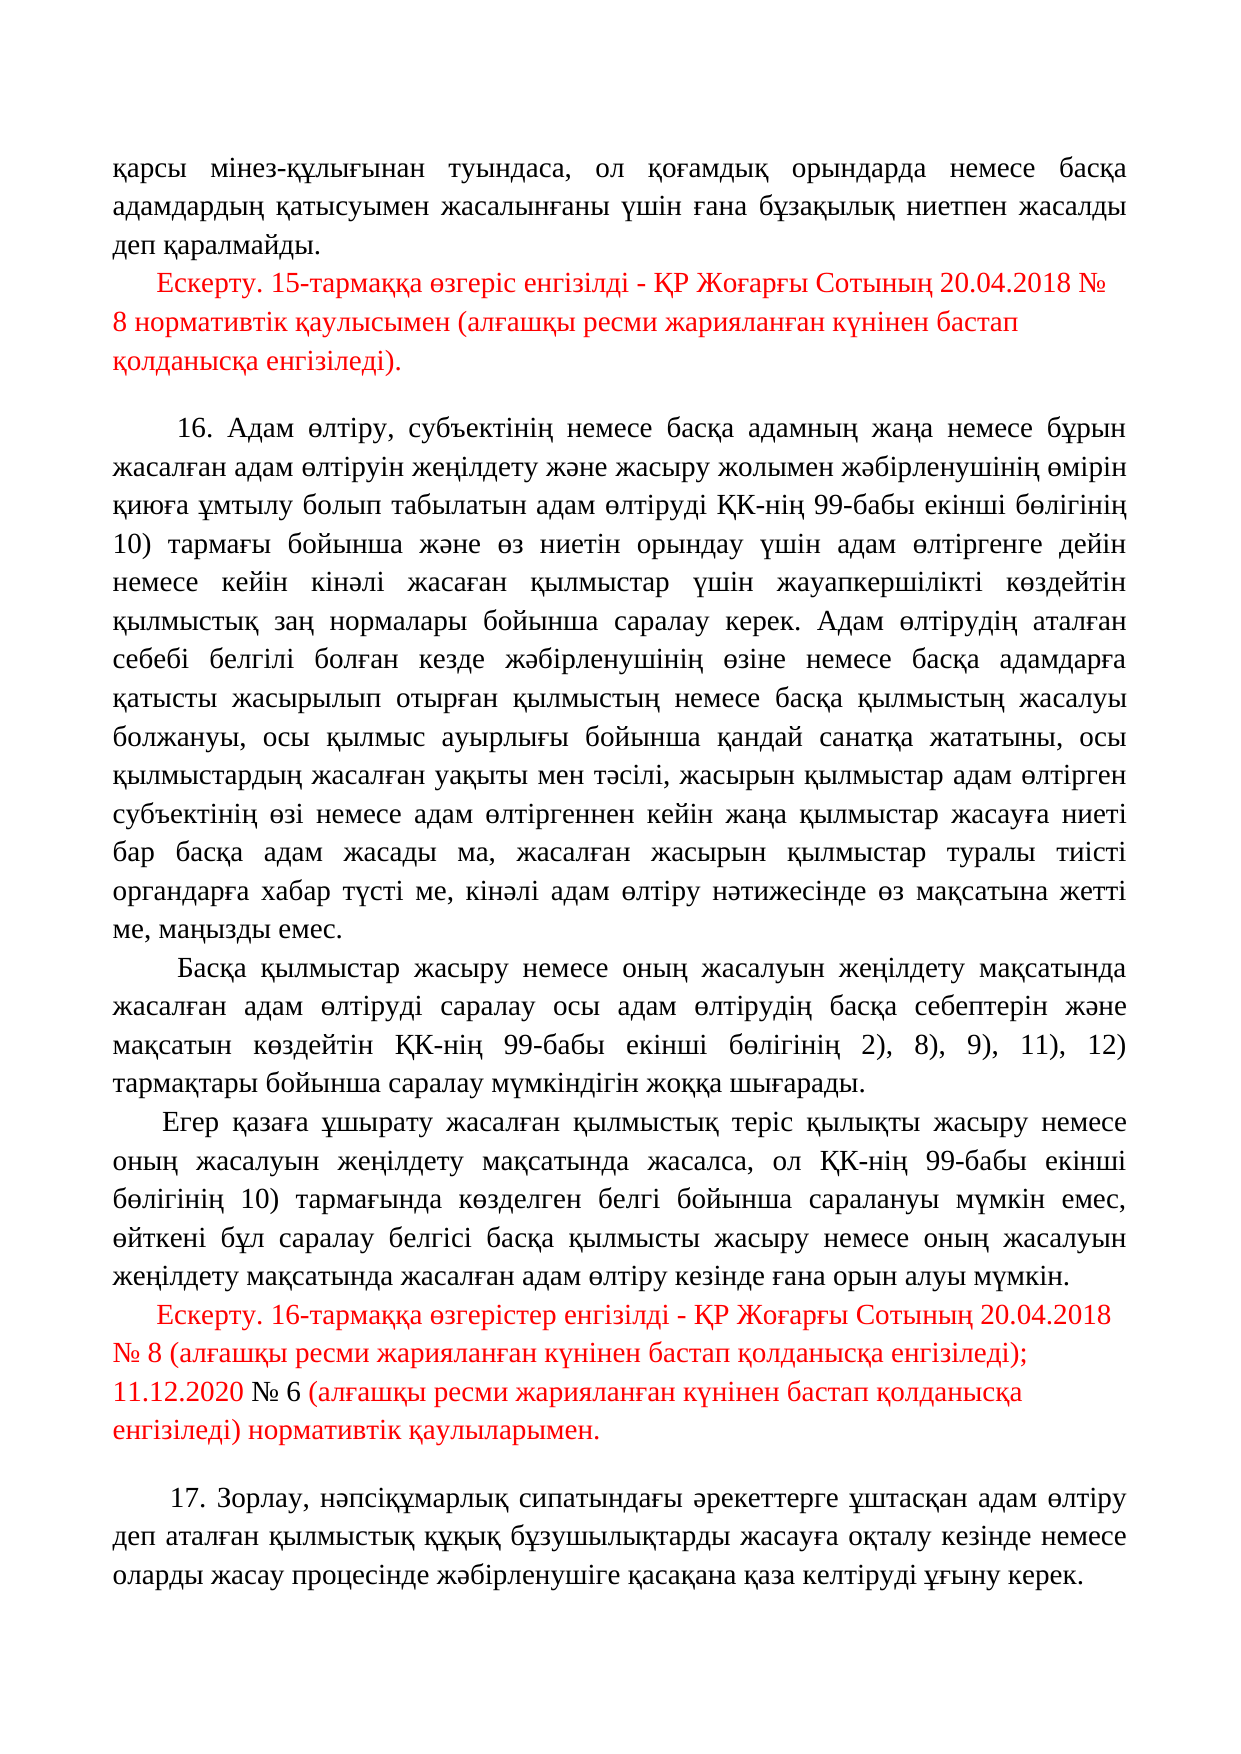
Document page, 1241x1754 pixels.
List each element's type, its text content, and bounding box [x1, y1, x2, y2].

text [112, 150, 1128, 261]
text Басқа қылмыстар жасыру немесе оның жасалуын жеңілдету мақсатында жасалған адам өлтіруді саралау осы адам өлтірудің басқа себептерін және мақсатын көздейтін ҚК-нің 99-бабы екінші бөлігінің 2), 8), 9), 11), 12) тармақтары бойынша саралау мүмкіндігін жоққа шығарады. [112, 950, 1128, 1099]
text Ескерту. 15-тармаққа өзгеріс енгізілді - ҚР Жоғарғы Сотының 20.04.2018 № 8 нормативтік қаулысымен (алғашқы ресми жарияланған күнінен бастап қолданысқа енгізіледі). [112, 266, 1128, 406]
text Ескерту. 16-тармаққа өзгерістер енгізілді - ҚР Жоғарғы Сотының 20.04.2018 № 8 (алғашқы ресми жарияланған күнінен бастап қолданысқа енгізіледі); 11.12.2020 № 6 (алғашқы ресми жарияланған күнінен бастап қолданысқа енгізіледі) нормативтік қаулыларымен. [112, 1297, 1128, 1476]
text 17. Зорлау, нәпсіқұмарлық сипатындағы әрекеттерге ұштасқан адам өлтіру деп аталған қылмыстық құқық бұзушылықтарды жасауға оқталу кезінде немесе оларды жасау процесінде жәбірленушіге қасақана қаза келтіруді ұғыну керек. [112, 1480, 1128, 1591]
text Егер қазаға ұшырату жасалған қылмыстық теріс қылықты жасыру немесе оның жасалуын жеңілдету мақсатында жасалса, ол ҚК-нің 99-бабы екінші бөлігінің 10) тармағында көзделген белгі бойынша саралануы мүмкін емес, өйткені бұл саралау белгісі басқа қылмысты жасыру немесе оның жасалуын жеңілдету мақсатында жасалған адам өлтіру кезінде ғана орын алуы мүмкін. [112, 1104, 1128, 1292]
text 16. Адам өлтіру, субъектінің немесе басқа адамның жаңа немесе бұрын жасалған адам өлтіруін жеңілдету және жасыру жолымен жәбірленушінің өмірін қиюға ұмтылу болып табылатын адам өлтіруді ҚК-нің 99-бабы екінші бөлігінің 10) тармағы бойынша және өз ниетін орындау үшін адам өлтіргенге дейін немесе кейін кінәлі жасаған қылмыстар үшін жауапкершілікті көздейтін қылмыстық заң нормалары бойынша саралау керек. Адам өлтірудің аталған себебі белгілі болған кезде жәбірленушінің өзіне немесе басқа адамдарға қатысты жасырылып отырған қылмыстың немесе басқа қылмыстың жасалуы болжануы, осы қылмыс ауырлығы бойынша қандай санатқа жататыны, осы қылмыстардың жасалған уақыты мен тәсілі, жасырын қылмыстар адам өлтірген субъектінің өзі немесе адам өлтіргеннен кейін жаңа қылмыстар жасауға ниеті бар басқа адам жасады ма, жасалған жасырын қылмыстар туралы тиісті органдарға хабар түсті ме, кінәлі адам өлтіру нәтижесінде өз мақсатына жетті ме, маңызды емес. [112, 410, 1128, 945]
